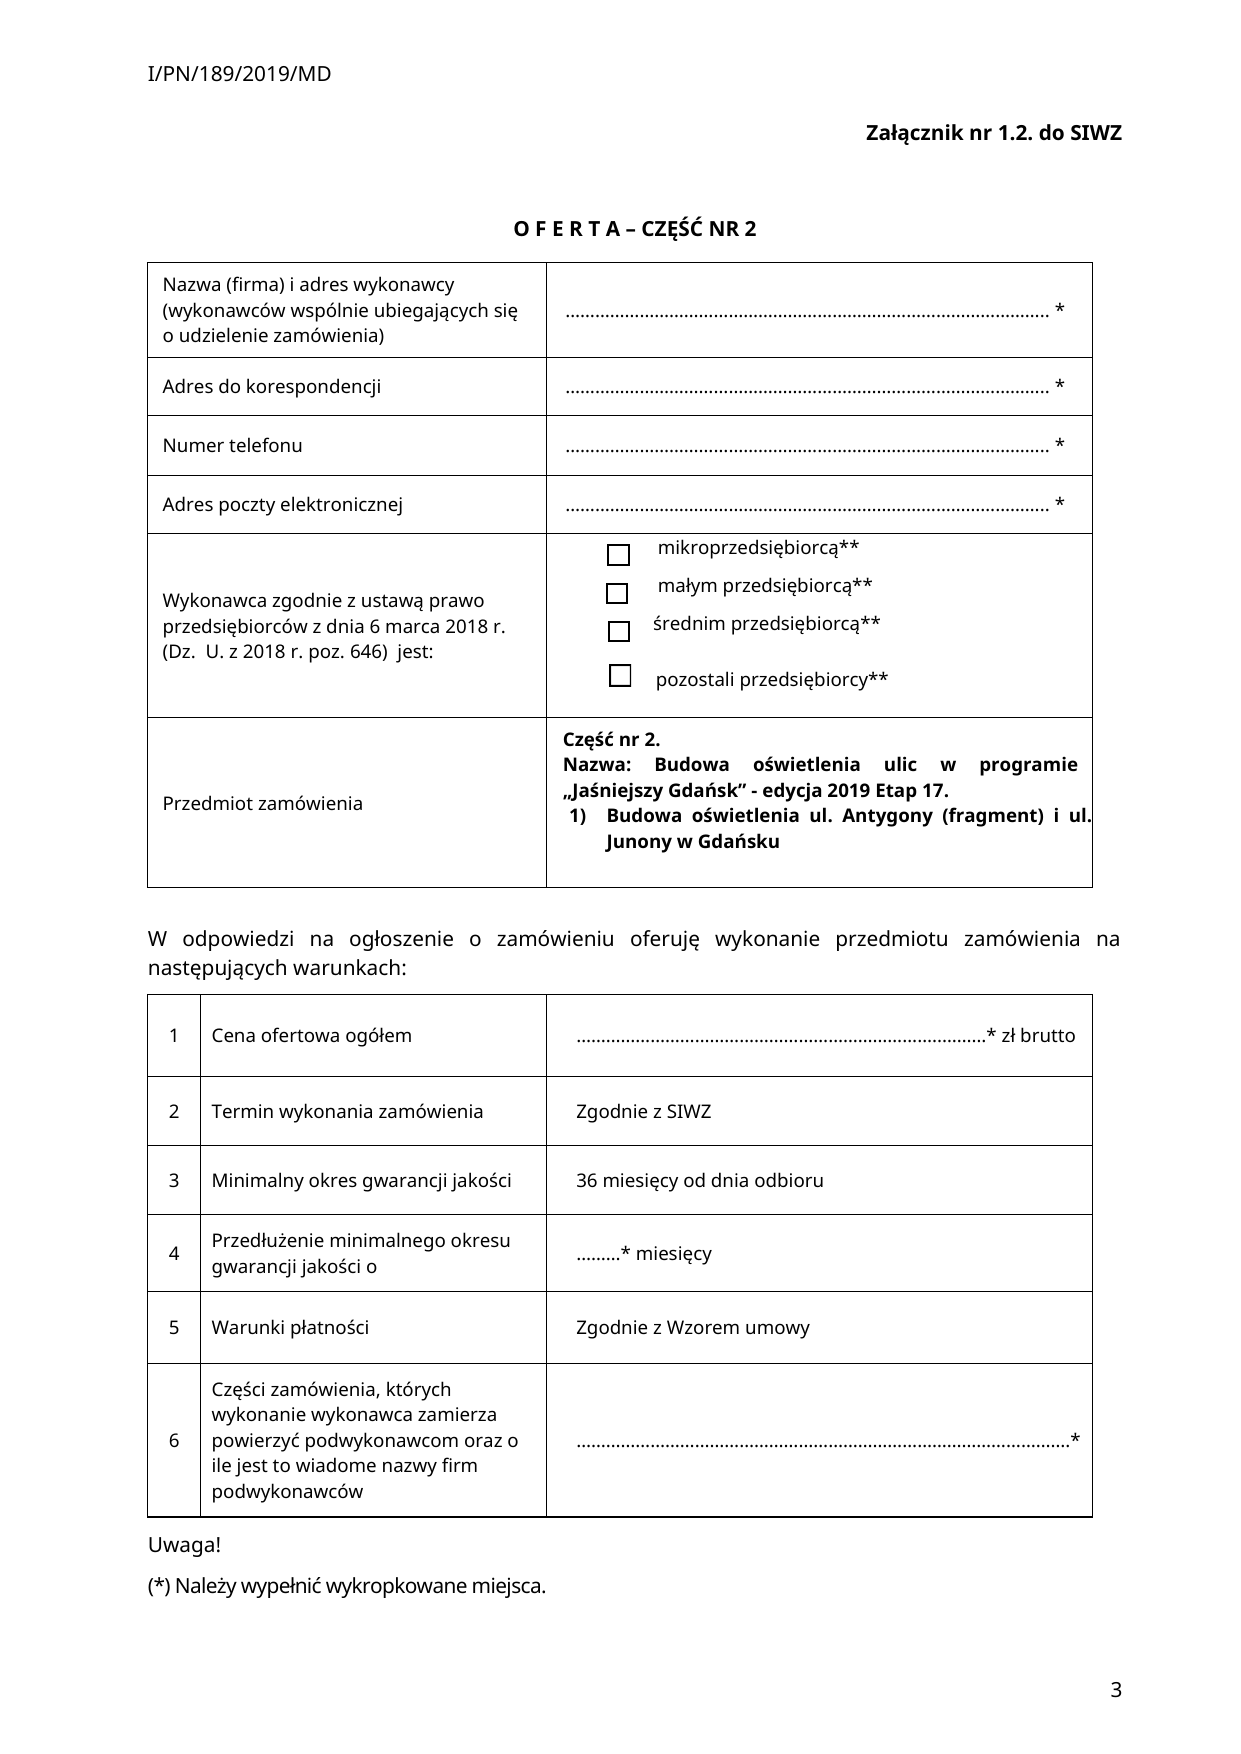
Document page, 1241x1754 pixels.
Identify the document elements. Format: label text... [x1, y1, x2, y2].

table_cell Minimalny okres gwarancji jakości [201, 1146, 546, 1214]
text O F E R T A – CZĘŚĆ NR 2 [148, 214, 1122, 243]
table_cell Wykonawca zgodnie z ustawą prawo przedsiębiorców z dnia 6 marca 2018 r. (Dz. U. z 2018 r. poz. 646) jest: [148, 534, 546, 717]
table_cell …………………………………………………………………………………….. * [547, 416, 1092, 475]
table_cell Zgodnie z Wzorem umowy [547, 1292, 1092, 1363]
table_cell mikroprzedsiębiorcą** małym przedsiębiorcą** średnim przedsiębiorcą** pozostali przedsiębiorcy** [547, 534, 1092, 717]
picture [609, 664, 632, 687]
table_cell 2 [148, 1077, 200, 1145]
table_header ………………………………………………………………..………* zł brutto [547, 995, 1092, 1076]
table_cell …………………………………………………………………………………….. * [547, 476, 1092, 533]
table_cell 36 miesięcy od dnia odbioru [547, 1146, 1092, 1214]
table_cell Przedłużenie minimalnego okresu gwarancji jakości o [201, 1215, 546, 1291]
table_cell Adres do korespondencji [148, 358, 546, 415]
table_cell …………………………………………………………………………………….. * [547, 358, 1092, 415]
table_cell Przedmiot zamówienia [148, 718, 546, 887]
table_cell Zgodnie z SIWZ [547, 1077, 1092, 1145]
table_cell Część nr 2. Nazwa: Budowa oświetlenia ulic w programie „Jaśniejszy Gdańsk” - edycja 2019 Etap 17. Budowa oświetlenia ul. Antygony (fragment) i ul. Junony w Gdańsku [547, 718, 1092, 887]
table_cell Części zamówienia, których wykonanie wykonawca zamierza powierzyć podwykonawcom oraz o ile jest to wiadome nazwy firm podwykonawców [201, 1364, 546, 1516]
table_cell 5 [148, 1292, 200, 1363]
table_cell Adres poczty elektronicznej [148, 476, 546, 533]
table_cell 6 [148, 1364, 200, 1516]
table_header Nazwa (firma) i adres wykonawcy (wykonawców wspólnie ubiegających się o udzielenie zamówienia) [148, 263, 546, 357]
table_cell ………* miesięcy [547, 1215, 1092, 1291]
table_header 1 [148, 995, 200, 1076]
table_header Cena ofertowa ogółem [201, 995, 546, 1076]
table_cell 3 [148, 1146, 200, 1214]
table_cell 4 [148, 1215, 200, 1291]
text Załącznik nr 1.2. do SIWZ [148, 118, 1122, 147]
table_cell Termin wykonania zamówienia [201, 1077, 546, 1145]
text W odpowiedzi na ogłoszenie o zamówieniu oferuję wykonanie przedmiotu zamówienia na następujących warunkach: [148, 924, 1122, 981]
text (*) Należy wypełnić wykropkowane miejsca. [148, 1571, 1122, 1599]
table_header …………………………………………………………………………………….. * [547, 263, 1092, 357]
table_cell ……………………………………………………………………………………….* [547, 1364, 1092, 1516]
text Uwaga! [148, 1530, 1122, 1558]
table_cell Numer telefonu [148, 416, 546, 475]
table_cell Warunki płatności [201, 1292, 546, 1363]
